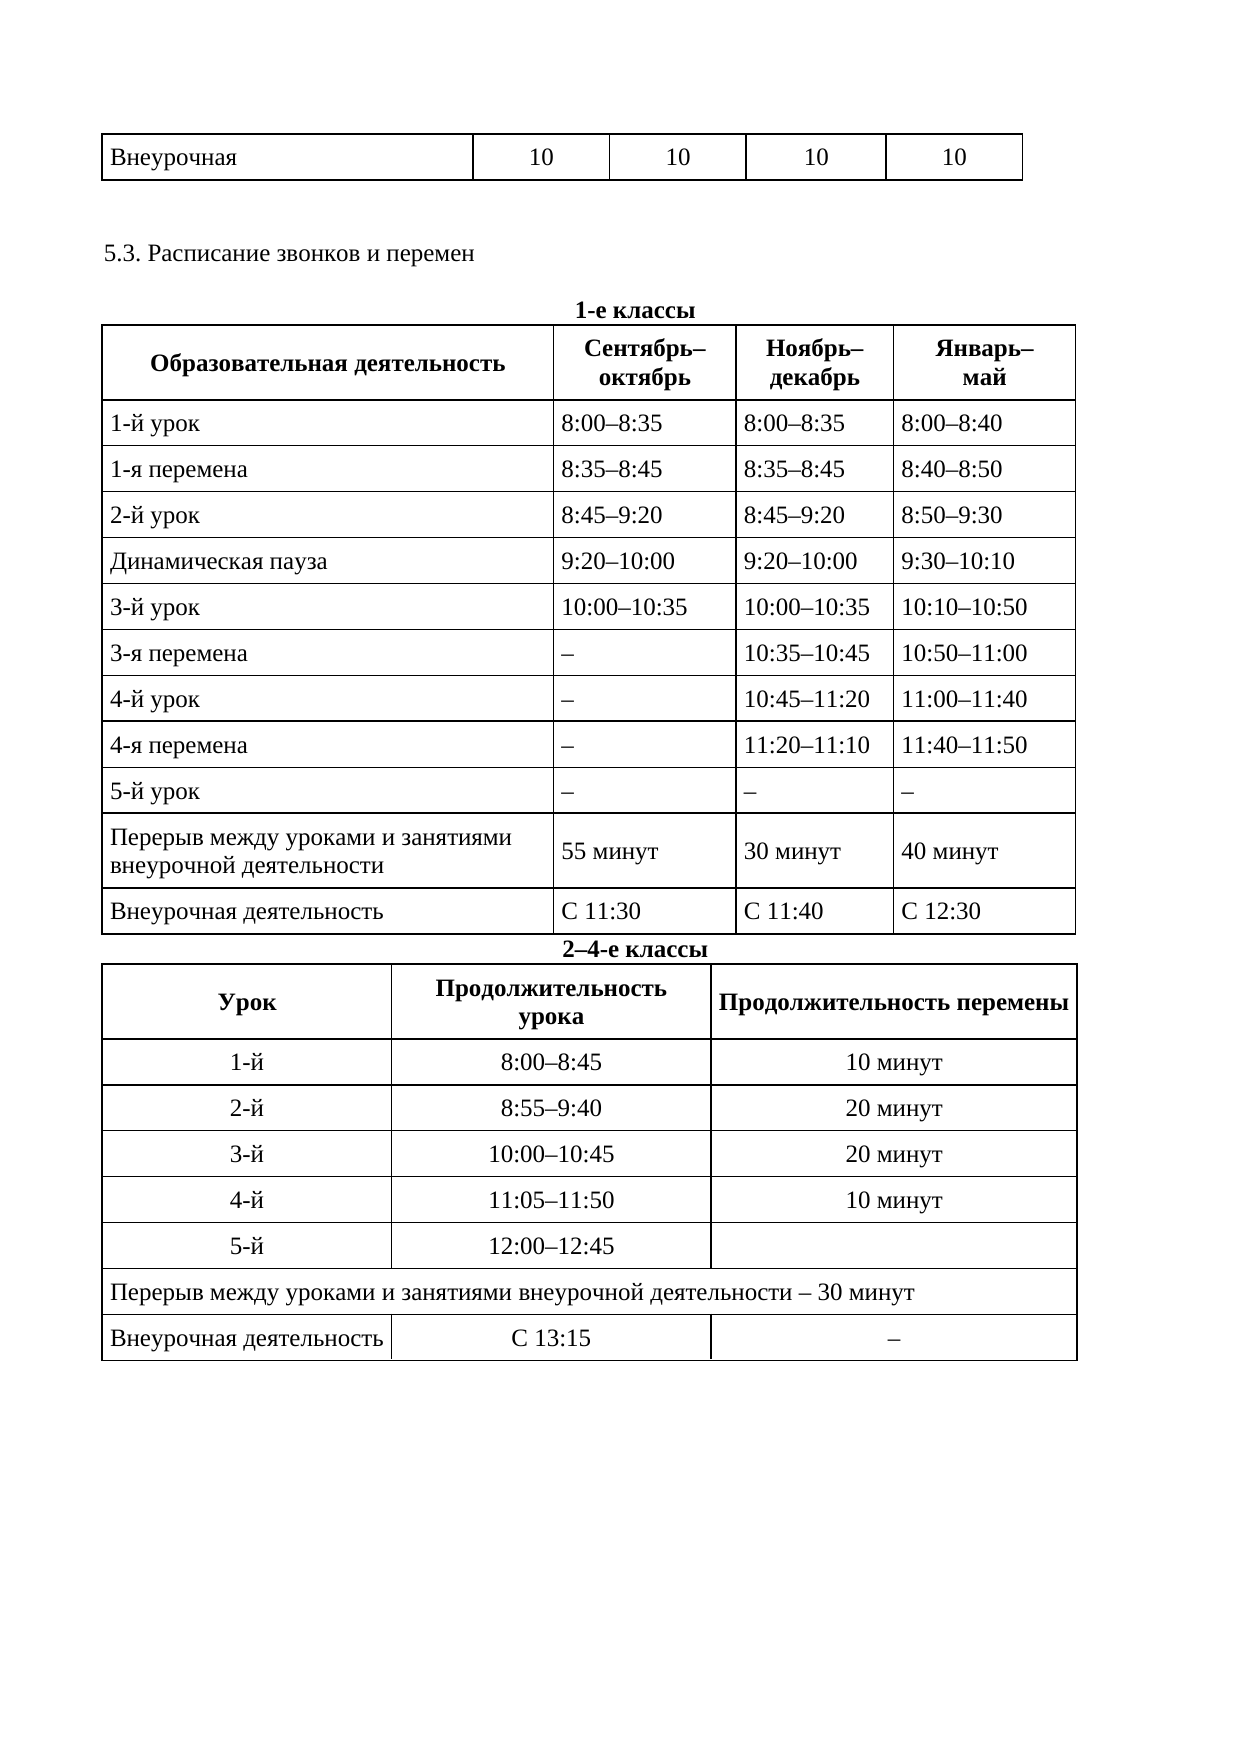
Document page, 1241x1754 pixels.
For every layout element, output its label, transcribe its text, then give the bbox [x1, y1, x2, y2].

table_cell 10:35–10:45 [737, 630, 893, 674]
table_cell 12:00–12:45 [392, 1223, 710, 1268]
table_cell 1-я перемена [103, 446, 553, 491]
table_cell Перерыв между уроками и занятиями внеурочной деятельности [103, 814, 553, 887]
table_cell 4-я перемена [103, 722, 553, 766]
table_cell 10:00–10:45 [392, 1131, 710, 1176]
table_cell Динамическая пауза [103, 538, 553, 583]
table_cell 20 минут [712, 1131, 1076, 1176]
table_cell 9:30–10:10 [894, 538, 1075, 583]
table_header Урок [103, 965, 391, 1038]
table_cell 2-й урок [103, 492, 553, 537]
table_cell 5-й урок [103, 768, 553, 812]
table_cell 11:20–11:10 [737, 722, 893, 766]
table_cell 10 минут [712, 1177, 1076, 1222]
table_header Продолжительность урока [392, 965, 710, 1038]
table_cell 8:45–9:20 [737, 492, 893, 537]
table_cell 4-й [103, 1177, 391, 1222]
table_cell 8:35–8:45 [554, 446, 735, 491]
table_header Образовательная деятельность [103, 326, 553, 399]
table_cell 1-й [103, 1040, 391, 1084]
table_cell 10:45–11:20 [737, 676, 893, 720]
table_cell 1-й урок [103, 401, 553, 445]
table_cell 9:20–10:00 [554, 538, 735, 583]
table_cell – [554, 630, 735, 674]
table_cell Перерыв между уроками и занятиями внеурочной деятельности – 30 минут [103, 1269, 1076, 1313]
table_cell Внеурочная деятельность [103, 889, 553, 933]
table_cell 10:10–10:50 [894, 584, 1075, 628]
table_cell 40 минут [894, 814, 1075, 887]
table_cell С 13:15 [392, 1315, 710, 1359]
table_cell 10 [747, 135, 885, 179]
table_cell 10 [610, 135, 745, 179]
text 2–4-е классы [103, 934, 1166, 963]
table_cell 8:00–8:35 [737, 401, 893, 445]
table_cell 10:00–10:35 [554, 584, 735, 628]
table_cell 3-й урок [103, 584, 553, 628]
table_cell – [712, 1315, 1076, 1359]
table_cell С 11:30 [554, 889, 735, 933]
table_cell 9:20–10:00 [737, 538, 893, 583]
table_header Январь– май [894, 326, 1075, 399]
table_cell 55 минут [554, 814, 735, 887]
table_cell 8:35–8:45 [737, 446, 893, 491]
table_cell [712, 1223, 1076, 1268]
table_cell 8:55–9:40 [392, 1086, 710, 1130]
table_cell 3-я перемена [103, 630, 553, 674]
table_cell – [554, 722, 735, 766]
table_header Ноябрь–декабрь [737, 326, 893, 399]
table_cell – [894, 768, 1075, 812]
table_cell 8:50–9:30 [894, 492, 1075, 537]
table_header Продолжительность перемены [712, 965, 1076, 1038]
table_cell 8:00–8:45 [392, 1040, 710, 1084]
table_cell С 11:40 [737, 889, 893, 933]
text 1-е классы [103, 295, 1166, 324]
table_cell 4-й урок [103, 676, 553, 720]
table_cell – [737, 768, 893, 812]
table_cell – [554, 768, 735, 812]
table_cell 2-й [103, 1086, 391, 1130]
table_header Сентябрь–октябрь [554, 326, 735, 399]
table_cell Внеурочная деятельность [103, 1315, 391, 1359]
table_cell 10 [474, 135, 609, 179]
table_cell 8:45–9:20 [554, 492, 735, 537]
table_cell С 12:30 [894, 889, 1075, 933]
table_cell 8:40–8:50 [894, 446, 1075, 491]
table_cell 30 минут [737, 814, 893, 887]
table_cell 11:00–11:40 [894, 676, 1075, 720]
table_cell 10 [887, 135, 1022, 179]
table_cell 11:40–11:50 [894, 722, 1075, 766]
table_cell – [554, 676, 735, 720]
table_cell 5-й [103, 1223, 391, 1268]
table_cell Внеурочная [103, 135, 472, 179]
text 5.3. Расписание звонков и перемен [103, 238, 1166, 267]
table_cell 10 минут [712, 1040, 1076, 1084]
table_cell 8:00–8:35 [554, 401, 735, 445]
table_cell 3-й [103, 1131, 391, 1176]
table_cell 20 минут [712, 1086, 1076, 1130]
table_cell 11:05–11:50 [392, 1177, 710, 1222]
table_cell 10:50–11:00 [894, 630, 1075, 674]
table_cell 10:00–10:35 [737, 584, 893, 628]
table_cell 8:00–8:40 [894, 401, 1075, 445]
